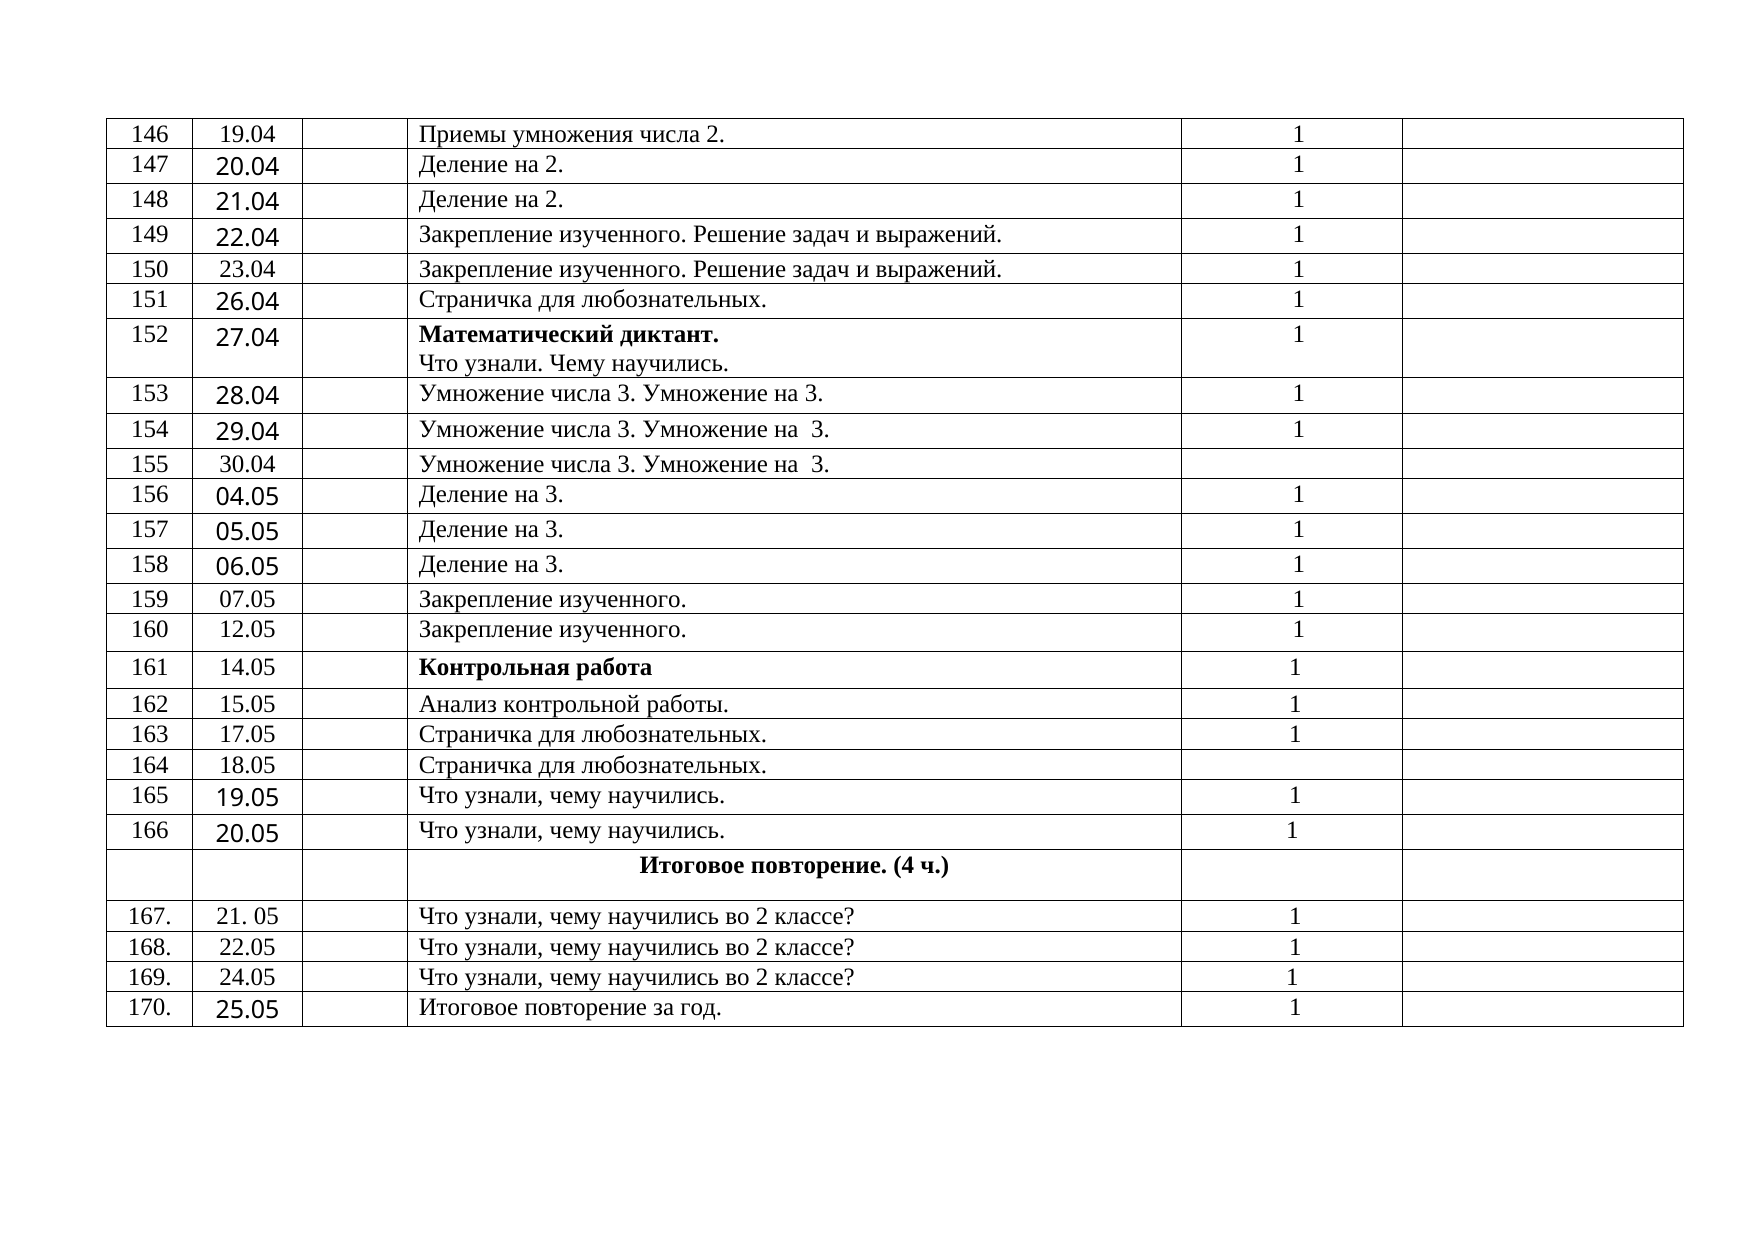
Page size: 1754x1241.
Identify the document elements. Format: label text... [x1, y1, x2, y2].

table_cell [303, 652, 407, 688]
table_cell [303, 719, 407, 749]
table_cell 147 [107, 149, 192, 183]
table_cell 20.05 [193, 815, 302, 849]
table_cell 21.04 [193, 184, 302, 218]
table_cell 1 [1182, 815, 1402, 849]
table_cell Итоговое повторение. (4 ч.) [408, 850, 1181, 900]
table_cell Умножение числа 3. Умножение на 3. [408, 378, 1181, 413]
table_cell 1 [1182, 992, 1402, 1026]
table_cell Деление на 2. [408, 149, 1181, 183]
table_cell 1 [1182, 414, 1402, 448]
table_cell 159 [107, 584, 192, 613]
table_cell 1 [1182, 549, 1402, 583]
table_cell [1182, 750, 1402, 779]
table_cell 1 [1182, 319, 1402, 377]
table_cell Закрепление изученного. [408, 584, 1181, 613]
table_cell [303, 414, 407, 448]
table_cell 1 [1182, 689, 1402, 718]
table_cell 23.04 [193, 254, 302, 283]
table_cell [303, 815, 407, 849]
table_cell [1403, 780, 1683, 814]
table_cell [1182, 850, 1402, 900]
table_cell 07.05 [193, 584, 302, 613]
table_cell 20.04 [193, 149, 302, 183]
table_cell [1403, 815, 1683, 849]
table_cell 26.04 [193, 284, 302, 318]
table_cell 29.04 [193, 414, 302, 448]
table_cell [303, 219, 407, 253]
table_cell [303, 284, 407, 318]
table_cell 170. [107, 992, 192, 1026]
table_cell Страничка для любознательных. [408, 719, 1181, 749]
table_cell [1403, 750, 1683, 779]
table_cell 14.05 [193, 652, 302, 688]
table_cell Что узнали, чему научились во 2 классе? [408, 932, 1181, 961]
table_cell Итоговое повторение за год. [408, 992, 1181, 1026]
table_cell [303, 901, 407, 931]
table_cell [107, 850, 192, 900]
table_cell Деление на 2. [408, 184, 1181, 218]
table_cell [303, 780, 407, 814]
table_cell 15.05 [193, 689, 302, 718]
table_cell 21. 05 [193, 901, 302, 931]
table_cell 1 [1182, 584, 1402, 613]
table_cell 22.04 [193, 219, 302, 253]
table_cell 161 [107, 652, 192, 688]
table_cell [193, 850, 302, 900]
table_cell 24.05 [193, 962, 302, 991]
table_cell Страничка для любознательных. [408, 284, 1181, 318]
table_cell [303, 992, 407, 1026]
table_cell [303, 149, 407, 183]
table_cell [1403, 719, 1683, 749]
table_cell 1 [1182, 780, 1402, 814]
table_cell [303, 932, 407, 961]
table_cell [1403, 184, 1683, 218]
table_cell [1403, 962, 1683, 991]
table_cell 163 [107, 719, 192, 749]
table_cell [1403, 284, 1683, 318]
table_cell 28.04 [193, 378, 302, 413]
table_cell 30.04 [193, 449, 302, 478]
table_cell Закрепление изученного. Решение задач и выражений. [408, 219, 1181, 253]
table_cell 165 [107, 780, 192, 814]
table_cell 148 [107, 184, 192, 218]
table_cell [1403, 149, 1683, 183]
table_cell [1403, 850, 1683, 900]
table_cell 155 [107, 449, 192, 478]
table_cell 19.05 [193, 780, 302, 814]
table_cell 156 [107, 479, 192, 513]
table_cell Деление на 3. [408, 479, 1181, 513]
table_cell 1 [1182, 514, 1402, 548]
table_cell [1403, 614, 1683, 651]
table_cell [1403, 378, 1683, 413]
table_cell 146 [107, 119, 192, 148]
table_cell 19.04 [193, 119, 302, 148]
table_cell 1 [1182, 614, 1402, 651]
table_cell 152 [107, 319, 192, 377]
table_cell 04.05 [193, 479, 302, 513]
table_cell [303, 750, 407, 779]
table_cell [303, 850, 407, 900]
table_cell 153 [107, 378, 192, 413]
table_cell 151 [107, 284, 192, 318]
table_cell Закрепление изученного. [408, 614, 1181, 651]
table_cell Деление на 3. [408, 514, 1181, 548]
table_cell 05.05 [193, 514, 302, 548]
table_cell Что узнали, чему научились. [408, 780, 1181, 814]
table_cell 12.05 [193, 614, 302, 651]
table_cell Контрольная работа [408, 652, 1181, 688]
table_cell 27.04 [193, 319, 302, 377]
table_cell [1403, 414, 1683, 448]
table_cell [303, 184, 407, 218]
table_cell [303, 378, 407, 413]
table_cell Умножение числа 3. Умножение на 3. [408, 449, 1181, 478]
table_cell 1 [1182, 479, 1402, 513]
table_cell 1 [1182, 652, 1402, 688]
table_cell [303, 449, 407, 478]
table_cell [1403, 514, 1683, 548]
table_cell 1 [1182, 149, 1402, 183]
table_cell 06.05 [193, 549, 302, 583]
table_cell Анализ контрольной работы. [408, 689, 1181, 718]
table_cell 1 [1182, 962, 1402, 991]
table_cell 158 [107, 549, 192, 583]
table_cell 157 [107, 514, 192, 548]
table_cell [1403, 584, 1683, 613]
table_cell 149 [107, 219, 192, 253]
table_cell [408, 119, 1181, 148]
table_cell 166 [107, 815, 192, 849]
table_cell 154 [107, 414, 192, 448]
table_cell [1403, 901, 1683, 931]
table_cell 1 [1182, 184, 1402, 218]
table_cell [1403, 992, 1683, 1026]
table_cell Страничка для любознательных. [408, 750, 1181, 779]
table_cell [303, 514, 407, 548]
table_cell 1 [1182, 719, 1402, 749]
table_cell [303, 689, 407, 718]
table_cell Что узнали, чему научились. [408, 815, 1181, 849]
table_cell Умножение числа 3. Умножение на 3. [408, 414, 1181, 448]
table_cell 150 [107, 254, 192, 283]
table_cell 1 [1182, 901, 1402, 931]
table_cell 167. [107, 901, 192, 931]
table_cell 1 [1182, 119, 1402, 148]
table_cell Закрепление изученного. Решение задач и выражений. [408, 254, 1181, 283]
table_cell 168. [107, 932, 192, 961]
table_cell [1182, 449, 1402, 478]
table_cell 1 [1182, 284, 1402, 318]
table_cell [303, 549, 407, 583]
table_cell [1403, 932, 1683, 961]
table_cell [303, 254, 407, 283]
table_cell 162 [107, 689, 192, 718]
table_cell [303, 962, 407, 991]
table_cell 1 [1182, 378, 1402, 413]
table_cell [1403, 219, 1683, 253]
table_cell [1403, 652, 1683, 688]
table_cell 17.05 [193, 719, 302, 749]
table_cell 1 [1182, 219, 1402, 253]
table_cell 18.05 [193, 750, 302, 779]
table_cell 160 [107, 614, 192, 651]
table_cell Деление на 3. [408, 549, 1181, 583]
table_cell [303, 119, 407, 148]
table_cell [1403, 254, 1683, 283]
table_cell [1403, 479, 1683, 513]
table_cell Математический диктант. Что узнали. Чему научились. [408, 319, 1181, 377]
table_cell [303, 319, 407, 377]
table_cell [1403, 319, 1683, 377]
table_cell 169. [107, 962, 192, 991]
table_cell [1403, 689, 1683, 718]
table_cell [303, 479, 407, 513]
table_cell [1403, 449, 1683, 478]
table_cell 1 [1182, 254, 1402, 283]
table_cell 164 [107, 750, 192, 779]
table_cell 1 [1182, 932, 1402, 961]
table_cell 25.05 [193, 992, 302, 1026]
table_cell [1403, 119, 1683, 148]
table_cell [303, 584, 407, 613]
table_cell 22.05 [193, 932, 302, 961]
table_cell Что узнали, чему научились во 2 классе? [408, 901, 1181, 931]
table_cell [1403, 549, 1683, 583]
table_cell Что узнали, чему научились во 2 классе? [408, 962, 1181, 991]
table_cell [303, 614, 407, 651]
